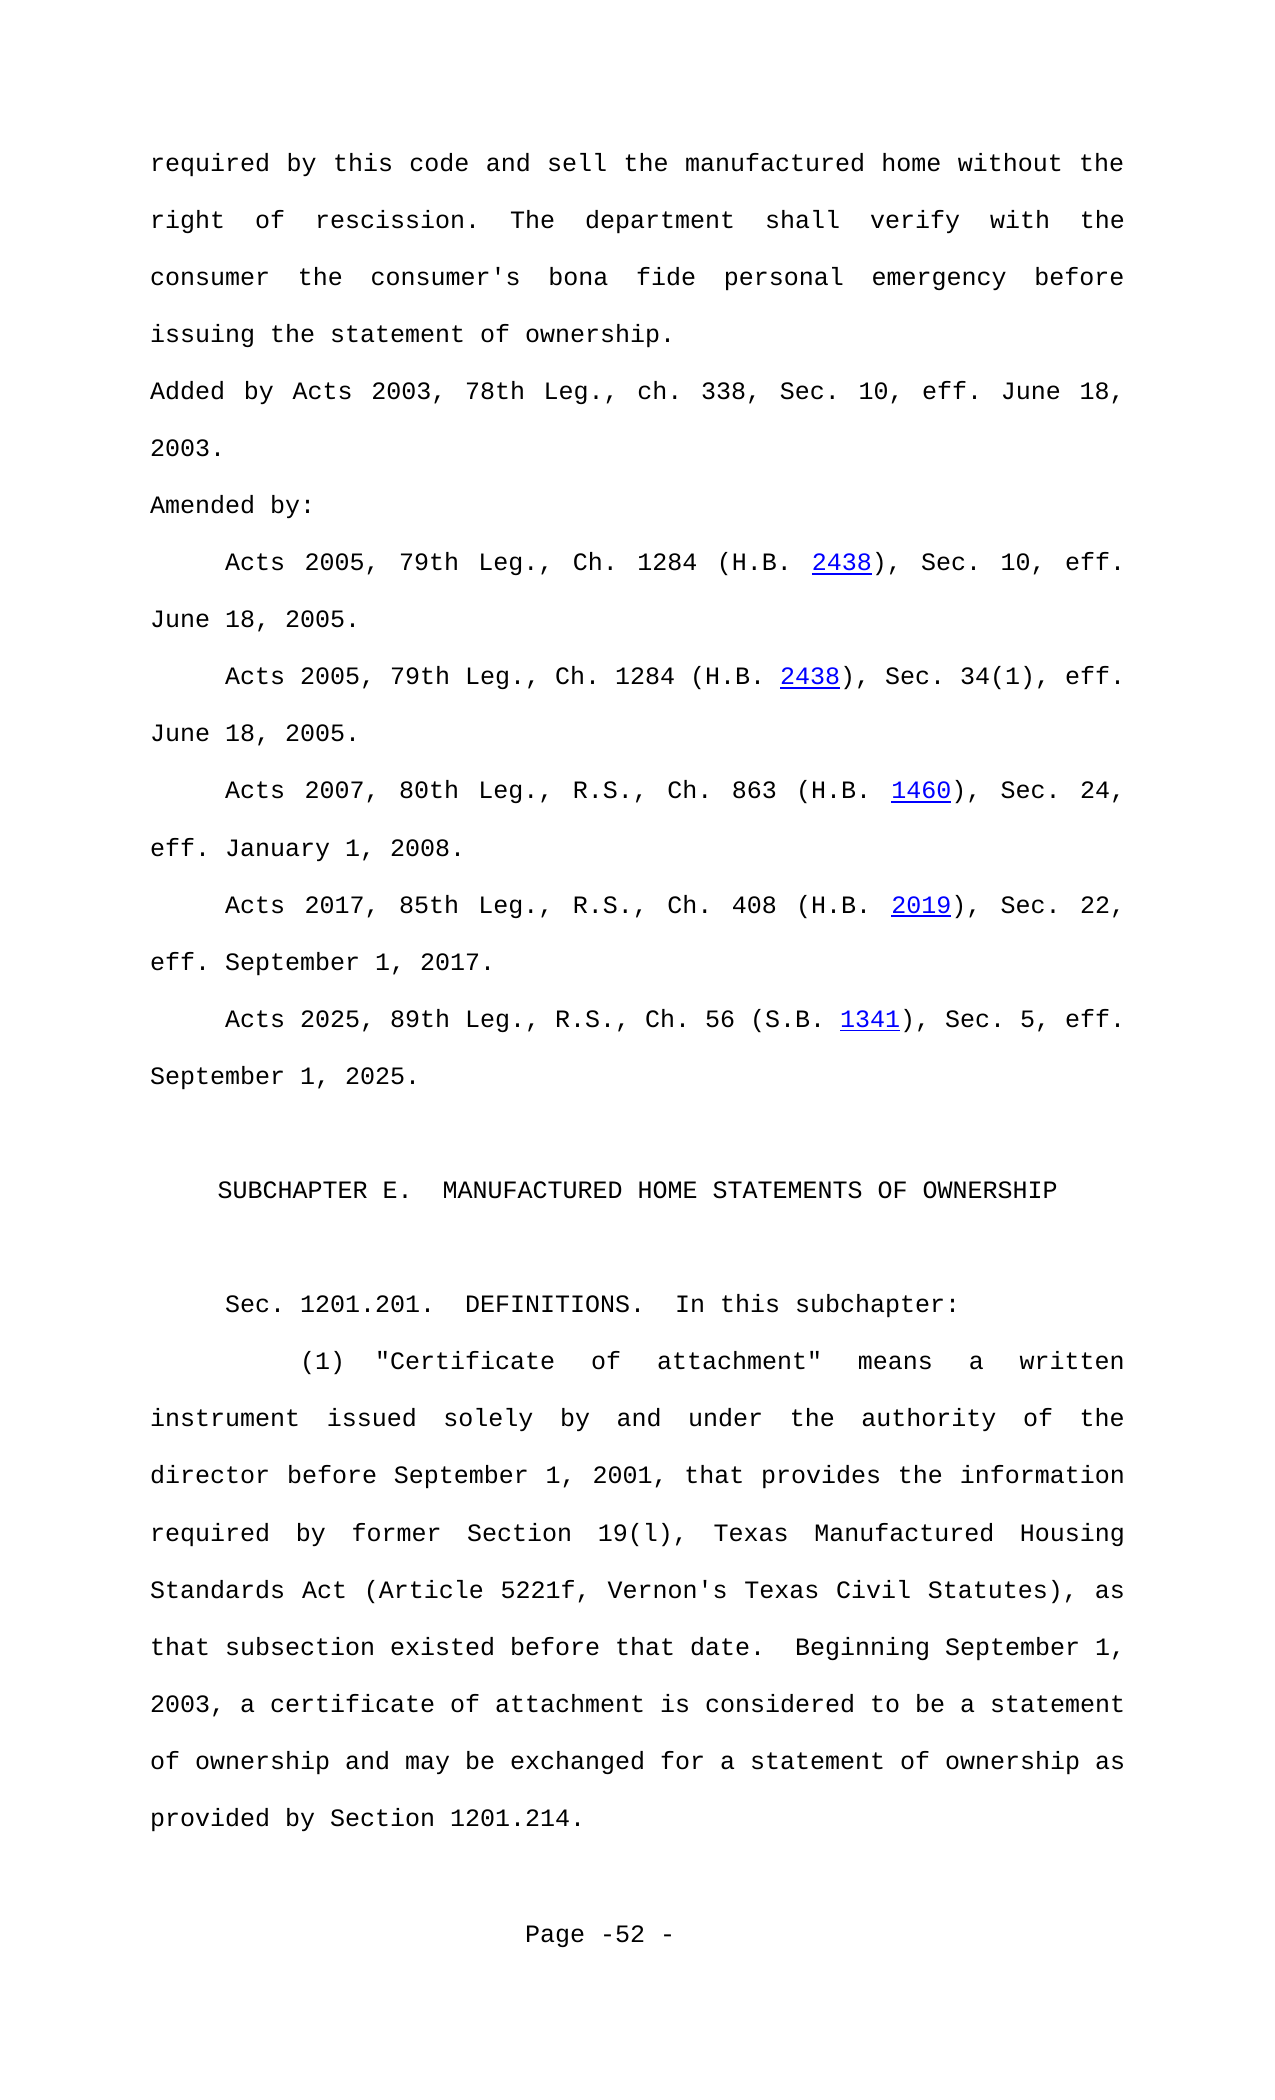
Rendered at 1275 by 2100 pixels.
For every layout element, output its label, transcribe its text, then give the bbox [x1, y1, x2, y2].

text Added by Acts 2003, 78th Leg., ch. 338, Sec. 10, eff. June 18, 2003. [150, 378, 1125, 464]
text Acts 2017, 85th Leg., R.S., Ch. 408 (H.B. 2019), Sec. 22, eff. September 1, 2017. [150, 892, 1125, 978]
text SUBCHAPTER E. MANUFACTURED HOME STATEMENTS OF OWNERSHIP [150, 1177, 1125, 1206]
text Acts 2005, 79th Leg., Ch. 1284 (H.B. 2438), Sec. 10, eff. June 18, 2005. [150, 549, 1125, 635]
text Acts 2005, 79th Leg., Ch. 1284 (H.B. 2438), Sec. 34(1), eff. June 18, 2005. [150, 664, 1125, 749]
text Acts 2025, 89th Leg., R.S., Ch. 56 (S.B. 1341), Sec. 5, eff. September 1, 2025. [150, 1006, 1125, 1092]
text Acts 2007, 80th Leg., R.S., Ch. 863 (H.B. 1460), Sec. 24, eff. January 1, 2008. [150, 778, 1125, 863]
text Amended by: [150, 492, 1125, 521]
text Sec. 1201.201. DEFINITIONS. In this subchapter: [150, 1292, 1125, 1320]
text (1) "Certificate of attachment" means a written instrument issued solely by and under the authority of the director before September 1, 2001, that provides the information required by former Section 19(l), Texas Manufactured Housing Standards Act (Article 5221f, Vernon's Texas Civil Statutes), as that subsection existed before that date. Beginning September 1, 2003, a certificate of attachment is considered to be a statement of ownership and may be exchanged for a statement of ownership as provided by Section 1201.214. [150, 1349, 1125, 1834]
